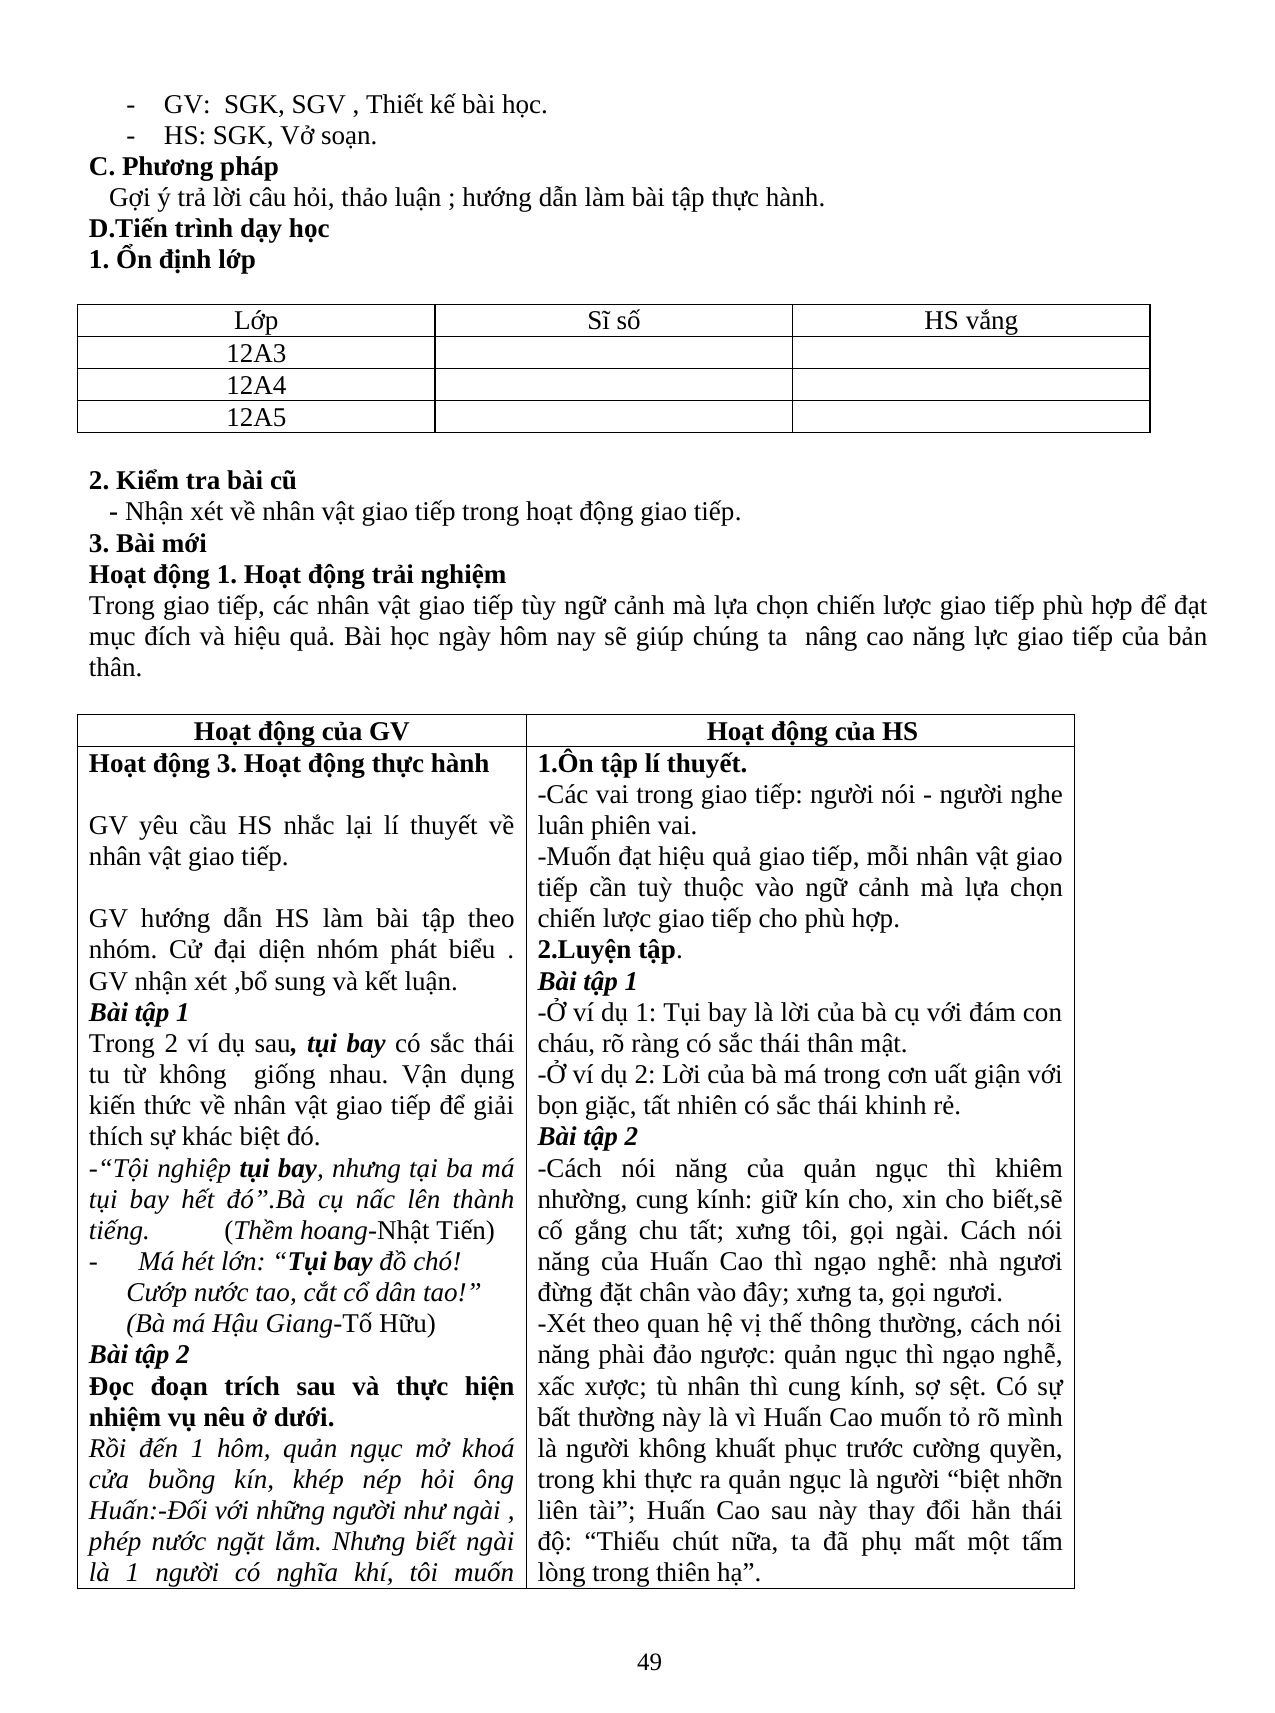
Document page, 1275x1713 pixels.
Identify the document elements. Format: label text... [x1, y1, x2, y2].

table_header Hoạt động của HS [527, 715, 1074, 746]
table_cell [78, 747, 526, 1588]
table_cell [793, 401, 1149, 432]
table_cell [793, 337, 1149, 368]
table_cell 12A5 [78, 401, 434, 432]
table_cell [436, 369, 792, 400]
table_cell [436, 337, 792, 368]
text D.Tiến trình dạy học [89, 212, 1210, 243]
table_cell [527, 747, 1074, 1588]
list HS: SGK, Vở soạn. [126, 119, 1210, 150]
text Gợi ý trả lời câu hỏi, thảo luận ; hướng dẫn làm bài tập thực hành. [89, 181, 1210, 212]
text Hoạt động 1. Hoạt động trải nghiệm [89, 558, 1210, 589]
text C. Phương pháp [89, 150, 1210, 181]
text 3. Bài mới [89, 527, 1210, 558]
list GV: SGK, SGV , Thiết kế bài học. [126, 88, 1210, 119]
table_cell [793, 369, 1149, 400]
table_header Lớp [78, 305, 434, 336]
text 1. Ổn định lớp [89, 243, 1210, 275]
table_cell [436, 401, 792, 432]
text Trong giao tiếp, các nhân vật giao tiếp tùy ngữ cảnh mà lựa chọn chiến lược giao tiếp phù hợp để đạt mục đích và hiệu quả. Bài học ngày hôm nay sẽ giúp chúng ta nâng cao năng lực giao tiếp của bản thân. [89, 589, 1210, 682]
table_cell 12A3 [78, 337, 434, 368]
table_header Hoạt động của GV [78, 715, 526, 746]
table_header Sĩ số [436, 305, 792, 336]
table_cell 12A4 [78, 369, 434, 400]
text - Nhận xét về nhân vật giao tiếp trong hoạt động giao tiếp. [89, 496, 1210, 527]
table_header HS vắng [793, 305, 1149, 336]
text 2. Kiểm tra bài cũ [89, 464, 1210, 496]
